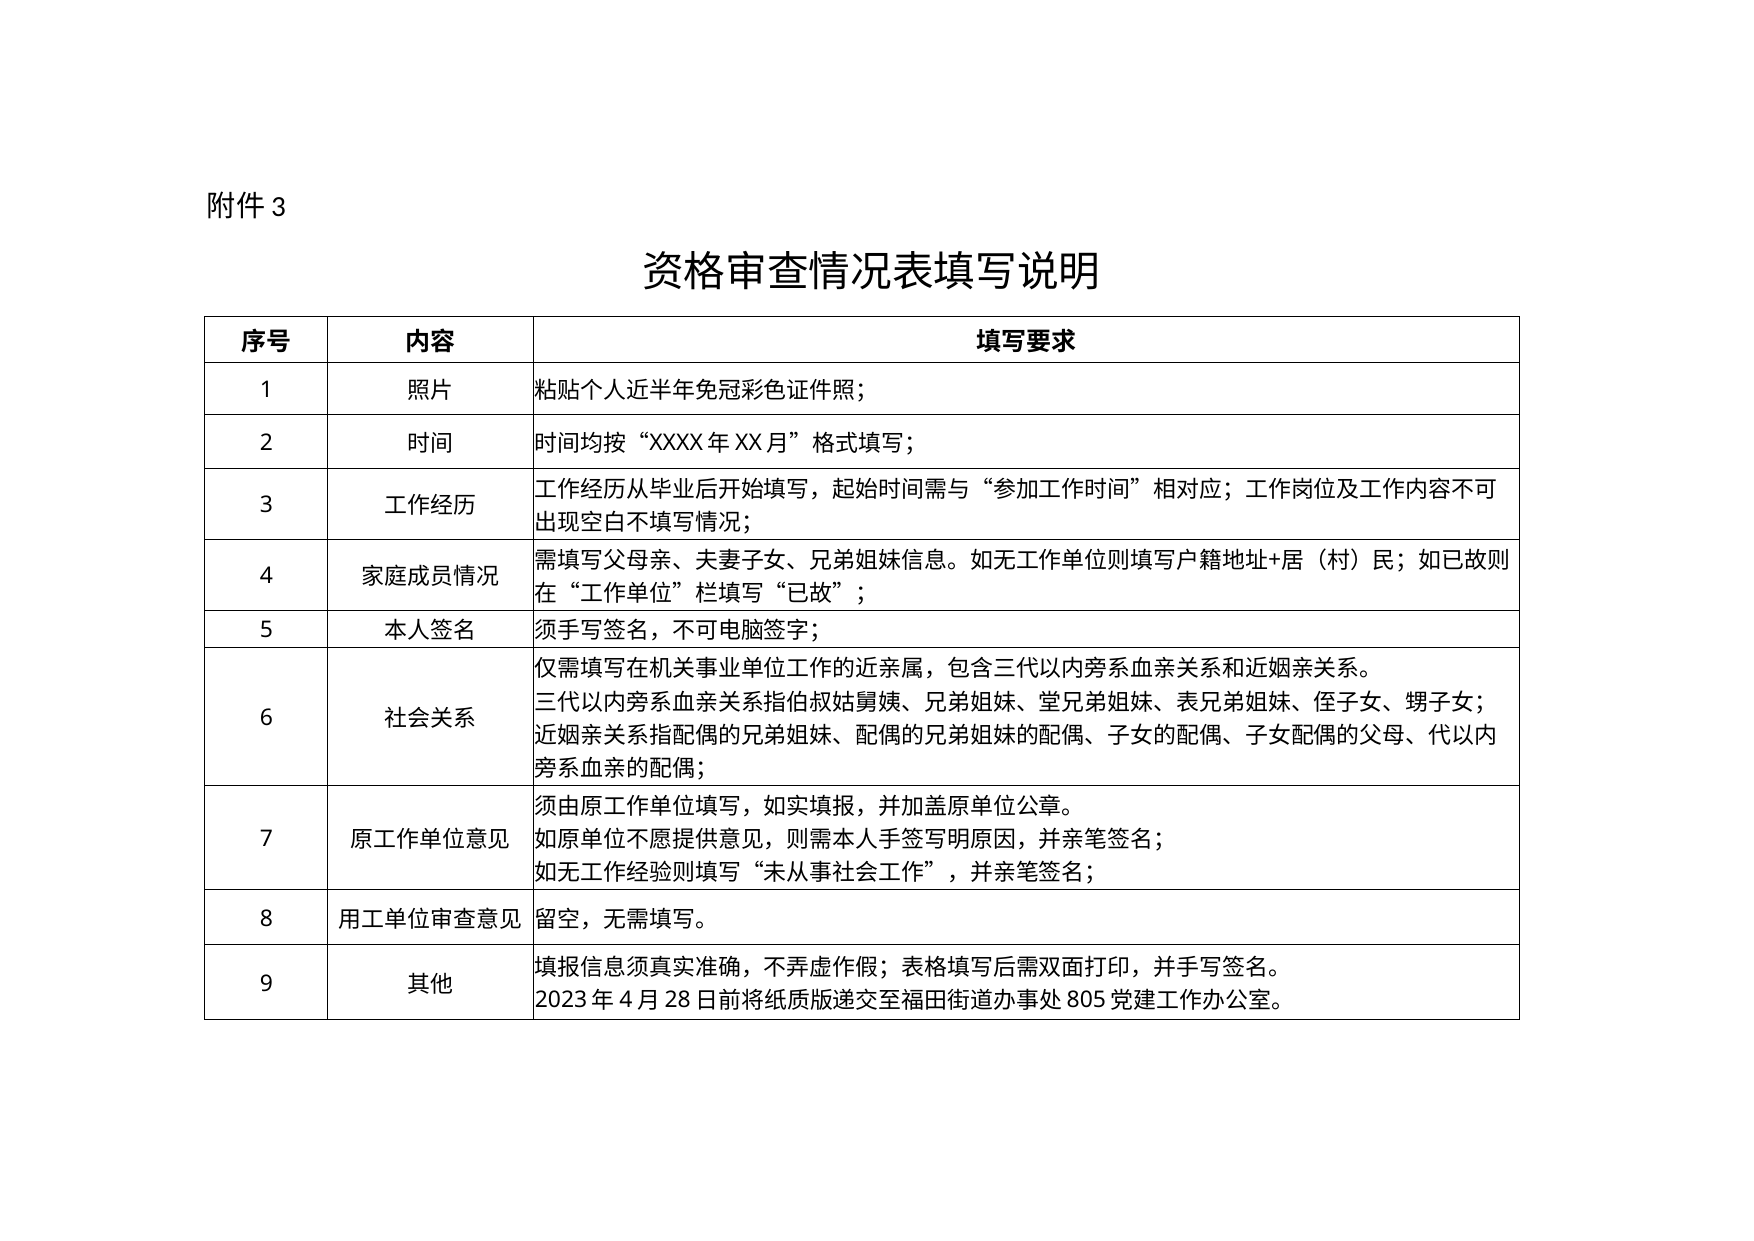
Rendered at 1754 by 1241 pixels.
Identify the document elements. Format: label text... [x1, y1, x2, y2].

table_cell 4 [205, 540, 327, 609]
table_cell 3 [205, 469, 327, 539]
table_cell 时间均按“XXXX年XX月”格式填写； [534, 415, 1519, 468]
table_cell 原工作单位意见 [328, 786, 533, 889]
table_header 填写要求 [534, 317, 1519, 362]
table_cell 照片 [328, 363, 533, 414]
table_cell 粘贴个人近半年免冠彩色证件照； [534, 363, 1519, 414]
table_cell 留空，无需填写。 [534, 890, 1519, 944]
table_cell 8 [205, 890, 327, 944]
text 附件3 [207, 171, 1535, 236]
table_header 内容 [328, 317, 533, 362]
table_header 序号 [205, 317, 327, 362]
table_cell 7 [205, 786, 327, 889]
table_cell 填报信息须真实准确，不弄虚作假；表格填写后需双面打印，并手写签名。 2023年4月28日前将纸质版递交至福田街道办事处805党建工作办公室。 [534, 945, 1519, 1019]
table_cell 工作经历从毕业后开始填写，起始时间需与“参加工作时间”相对应；工作岗位及工作内容不可出现空白不填写情况； [534, 469, 1519, 539]
table_cell 工作经历 [328, 469, 533, 539]
table_cell 社会关系 [328, 648, 533, 785]
table_cell 本人签名 [328, 611, 533, 647]
table_cell 用工单位审查意见 [328, 890, 533, 944]
table_cell 2 [205, 415, 327, 468]
table_cell 其他 [328, 945, 533, 1019]
table_cell 须手写签名，不可电脑签字； [534, 611, 1519, 647]
table_cell 6 [205, 648, 327, 785]
table_cell 1 [205, 363, 327, 414]
table_cell 家庭成员情况 [328, 540, 533, 609]
table_cell 仅需填写在机关事业单位工作的近亲属，包含三代以内旁系血亲关系和近姻亲关系。 三代以内旁系血亲关系指伯叔姑舅姨、兄弟姐妹、堂兄弟姐妹、表兄弟姐妹、侄子女、甥子女； 近姻亲关系指配偶的兄弟姐妹、配偶的兄弟姐妹的配偶、子女的配偶、子女配偶的父母、代以内旁系血亲的配偶； [534, 648, 1519, 785]
table_cell 时间 [328, 415, 533, 468]
table_cell 5 [205, 611, 327, 647]
text 资格审查情况表填写说明 [207, 236, 1535, 301]
table_cell 须由原工作单位填写，如实填报，并加盖原单位公章。 如原单位不愿提供意见，则需本人手签写明原因，并亲笔签名； 如无工作经验则填写“未从事社会工作”，并亲笔签名； [534, 786, 1519, 889]
table_cell 9 [205, 945, 327, 1019]
table_cell 需填写父母亲、夫妻子女、兄弟姐妹信息。如无工作单位则填写户籍地址+居（村）民；如已故则在“工作单位”栏填写“已故”； [534, 540, 1519, 609]
